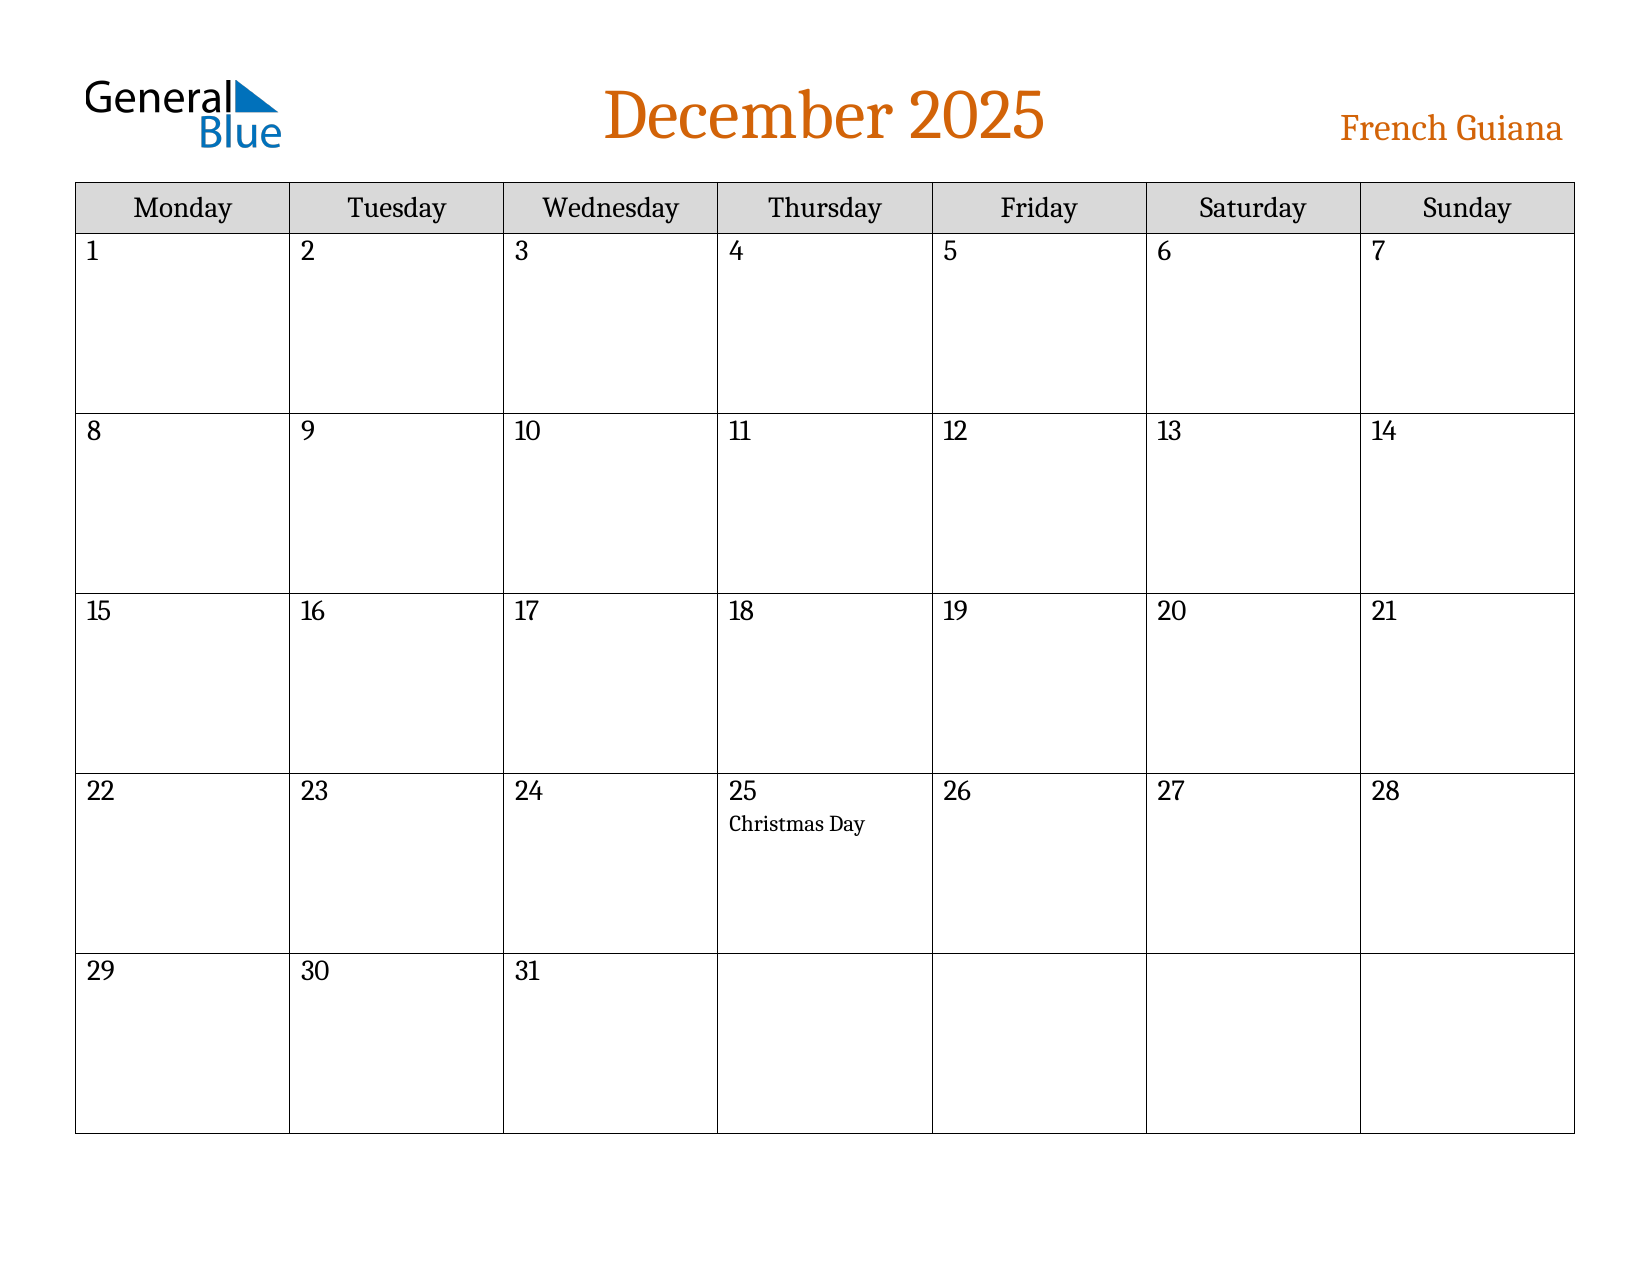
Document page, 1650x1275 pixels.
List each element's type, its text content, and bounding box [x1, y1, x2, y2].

table_cell [290, 990, 503, 1133]
table_cell [504, 630, 717, 773]
table_cell [504, 990, 717, 1133]
table_cell 25 [718, 774, 932, 810]
table_cell [933, 450, 1146, 593]
table_cell 15 [76, 594, 289, 630]
table_cell 23 [290, 774, 503, 810]
table_cell Friday [933, 183, 1146, 233]
table_cell [290, 270, 503, 413]
table_cell 7 [1361, 234, 1574, 270]
table_cell [1361, 954, 1574, 990]
table_header [76, 75, 503, 182]
table_cell 28 [1361, 774, 1574, 810]
table_cell [1361, 990, 1574, 1133]
table_cell 8 [76, 414, 289, 450]
table_cell 20 [1147, 594, 1360, 630]
table_cell [76, 630, 289, 773]
table_cell 5 [933, 234, 1146, 270]
table_cell [1361, 270, 1574, 413]
table_cell 10 [504, 414, 717, 450]
table_cell 2 [290, 234, 503, 270]
table_cell [718, 630, 932, 773]
table_cell 21 [1361, 594, 1574, 630]
table_cell 4 [718, 234, 932, 270]
picture [86, 80, 281, 148]
table_cell Christmas Day [718, 810, 932, 953]
table_cell 3 [504, 234, 717, 270]
table_cell [718, 450, 932, 593]
table_cell 19 [933, 594, 1146, 630]
table_cell 31 [504, 954, 717, 990]
table_cell 1 [76, 234, 289, 270]
table_cell 24 [504, 774, 717, 810]
table_cell 29 [76, 954, 289, 990]
table_cell Saturday [1147, 183, 1360, 233]
table_cell [1361, 630, 1574, 773]
table_cell [933, 810, 1146, 953]
table_cell [1147, 630, 1360, 773]
table_cell [718, 990, 932, 1133]
table_cell [76, 450, 289, 593]
table_cell [504, 270, 717, 413]
table_cell 17 [504, 594, 717, 630]
table_header December 2025 [504, 75, 1146, 182]
table_cell [933, 954, 1146, 990]
table_cell [76, 270, 289, 413]
table_cell 30 [290, 954, 503, 990]
table_cell [1147, 270, 1360, 413]
table_cell Monday [76, 183, 289, 233]
table_cell Sunday [1361, 183, 1574, 233]
table_cell Wednesday [504, 183, 717, 233]
table_header French Guiana [1146, 75, 1574, 182]
table_cell [504, 450, 717, 593]
table_cell [1147, 450, 1360, 593]
table_cell Thursday [718, 183, 932, 233]
table_cell [933, 990, 1146, 1133]
table_cell 18 [718, 594, 932, 630]
table_cell [1361, 450, 1574, 593]
table_cell [290, 810, 503, 953]
table_cell [933, 630, 1146, 773]
table_cell [1147, 810, 1360, 953]
table_cell 13 [1147, 414, 1360, 450]
table_cell 11 [718, 414, 932, 450]
table_cell 27 [1147, 774, 1360, 810]
table_cell [718, 270, 932, 413]
table_cell [290, 450, 503, 593]
table_cell [1147, 954, 1360, 990]
table_cell 12 [933, 414, 1146, 450]
table_cell [1361, 810, 1574, 953]
table_cell Tuesday [290, 183, 503, 233]
table_cell [933, 270, 1146, 413]
table_cell [1147, 990, 1360, 1133]
table_cell [718, 954, 932, 990]
table_cell 16 [290, 594, 503, 630]
table_cell 6 [1147, 234, 1360, 270]
table_cell 26 [933, 774, 1146, 810]
table_cell [76, 810, 289, 953]
table_cell [290, 630, 503, 773]
table_cell [76, 990, 289, 1133]
table_cell 22 [76, 774, 289, 810]
table_cell [504, 810, 717, 953]
table_cell 14 [1361, 414, 1574, 450]
table_cell 9 [290, 414, 503, 450]
